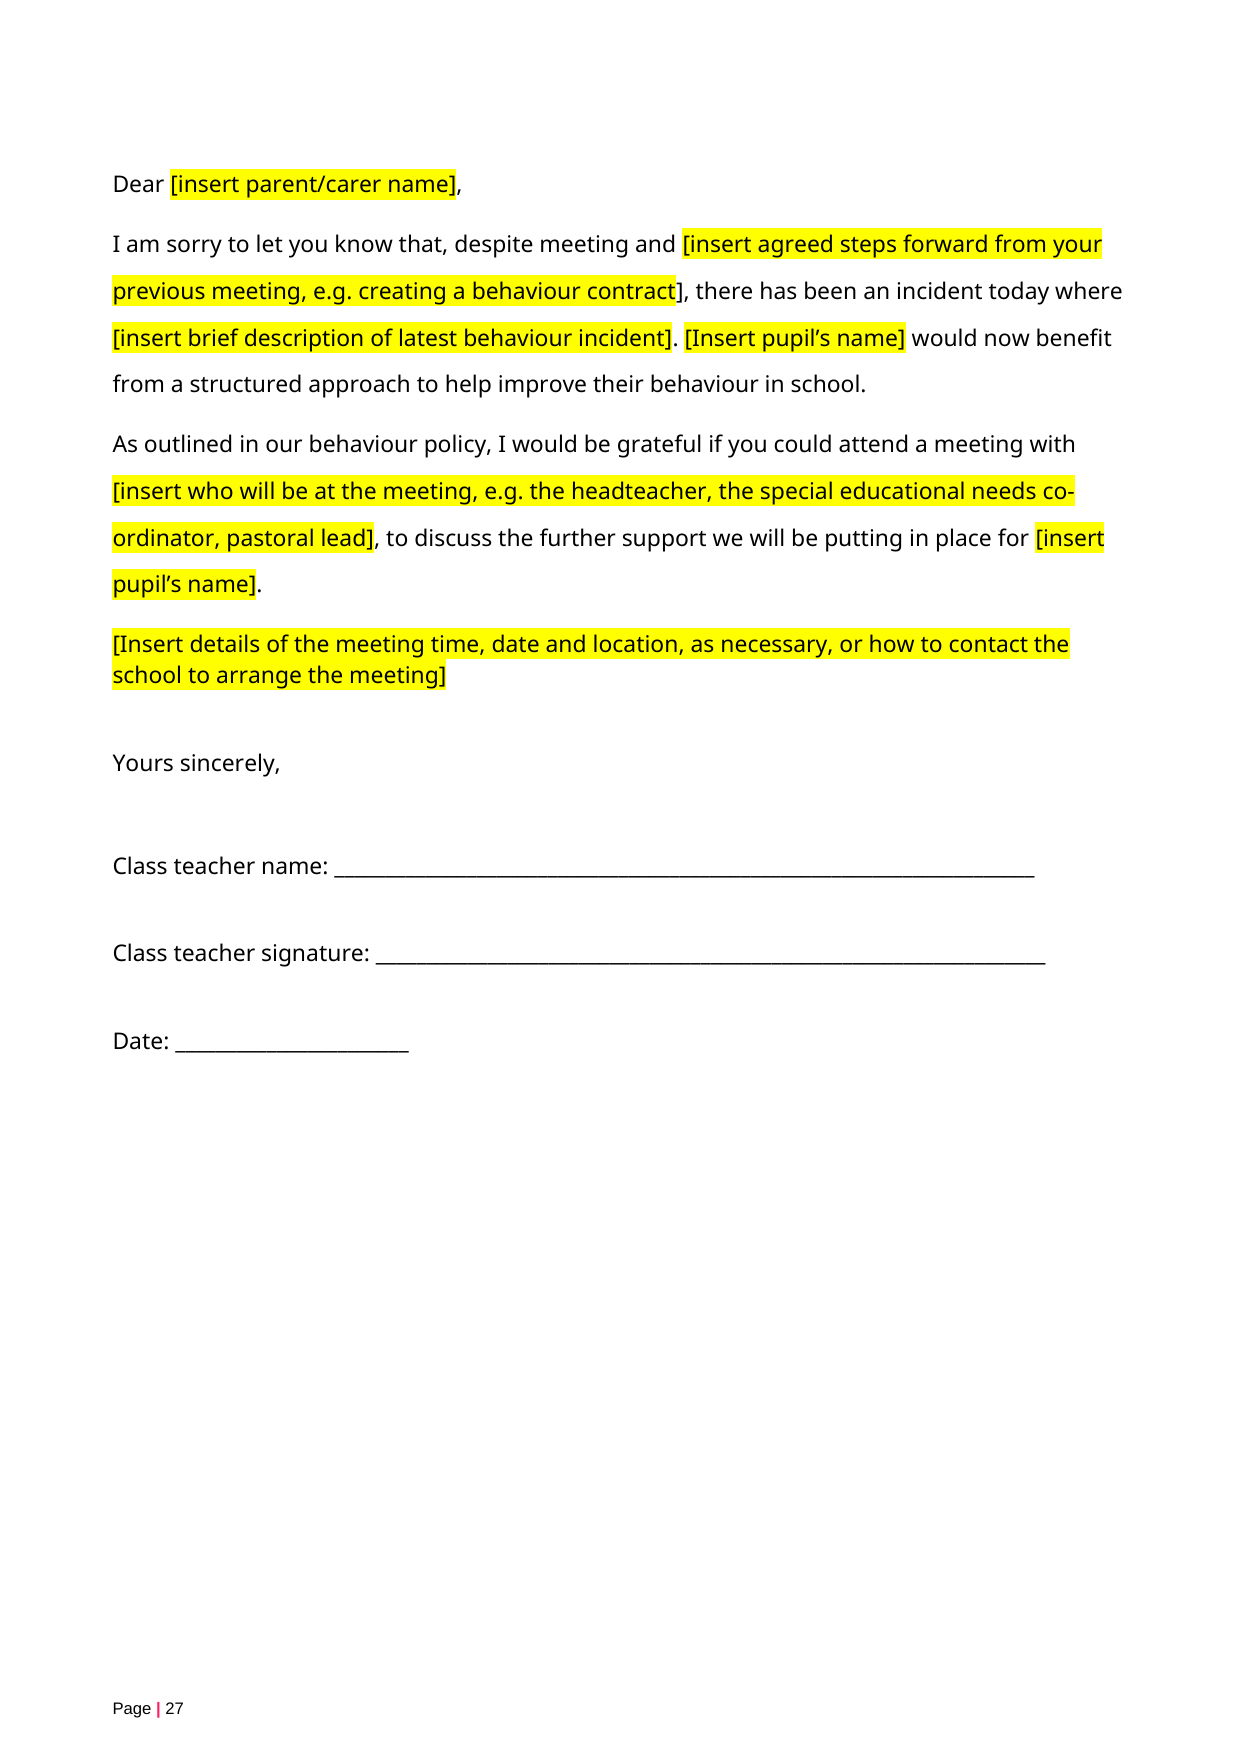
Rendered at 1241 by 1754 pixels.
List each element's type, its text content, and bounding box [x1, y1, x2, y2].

text [Insert details of the meeting time, date and location, as necessary, or how to contact the school to arrange the meeting] [446, 628, 1128, 690]
text I am sorry to let you know that, despite meeting and [insert agreed steps forward from your previous meeting, e.g. creating a behaviour contract], there has been an incident today where [insert brief description of latest behaviour incident]. [Insert pupil’s name] would now benefit from a structured approach to help improve their behaviour in school. [112, 228, 1128, 400]
text Dear [insert parent/carer name], [112, 168, 1128, 200]
text Class teacher signature: __________________________________________________________________ [112, 937, 1128, 968]
text As outlined in our behaviour policy, I would be grateful if you could attend a meeting with [insert who will be at the meeting, e.g. the headteacher, the special educational needs co-ordinator, pastoral lead], to discuss the further support we will be putting in place for [insert pupil’s name]. [112, 428, 1128, 600]
text Date: _______________________ [112, 1025, 1128, 1056]
text Class teacher name: _____________________________________________________________________ [112, 850, 1128, 881]
text Yours sincerely, [112, 747, 1128, 778]
